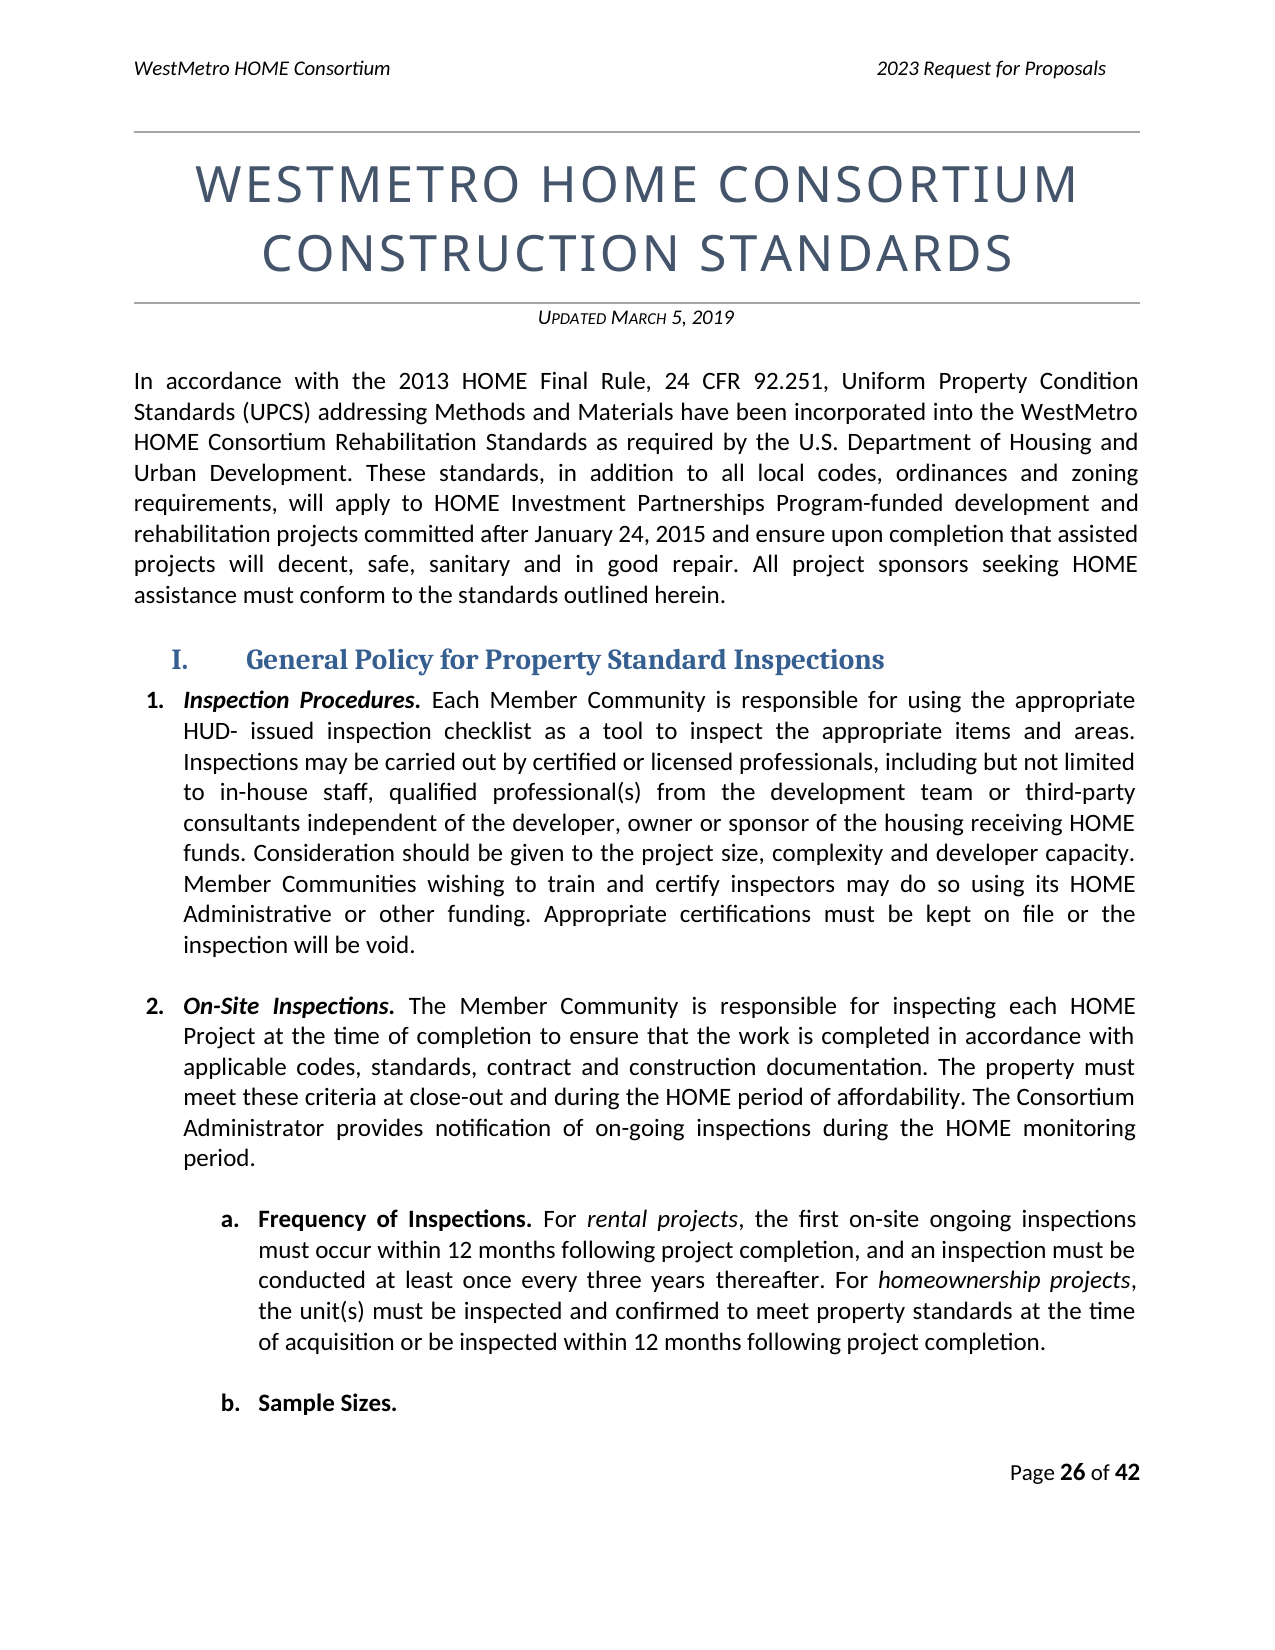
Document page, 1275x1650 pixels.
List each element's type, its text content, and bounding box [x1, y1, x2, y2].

list On-Site Inspections. The Member Community is responsible for inspecting each HOME Project at the time of completion to ensure that the work is completed in accordance with applicable codes, standards, contract and construction documentation. The property must meet these criteria at close-out and during the HOME period of affordability. The Consortium Administrator provides notification of on-going inspections during the HOME monitoring period. [146, 990, 1137, 1173]
list Frequency of Inspections. For rental projects, the first on-site ongoing inspections must occur within 12 months following project completion, and an inspection must be conducted at least once every three years thereafter. For homeownership projects, the unit(s) must be inspected and confirmed to meet property standards at the time of acquisition or be inspected within 12 months following project completion. [221, 1203, 1137, 1356]
title WestMetro HOME Consortium CONSTRUCTION Standards [133, 132, 1140, 304]
text In accordance with the 2013 HOME Final Rule, 24 CFR 92.251, Uniform Property Condition Standards (UPCS) addressing Methods and Materials have been incorporated into the WestMetro HOME Consortium Rehabilitation Standards as required by the U.S. Department of Housing and Urban Development. These standards, in addition to all local codes, ordinances and zoning requirements, will apply to HOME Investment Partnerships Program-funded development and rehabilitation projects committed after January 24, 2015 and ensure upon completion that assisted projects will decent, safe, sanitary and in good repair. All project sponsors seeking HOME assistance must conform to the standards outlined herein. [133, 365, 1140, 609]
list Inspection Procedures. Each Member Community is responsible for using the appropriate HUD- issued inspection checklist as a tool to inspect the appropriate items and areas. Inspections may be carried out by certified or licensed professionals, including but not limited to in-house staff, qualified professional(s) from the development team or third-party consultants independent of the developer, owner or sponsor of the housing receiving HOME funds. Consideration should be given to the project size, complexity and developer capacity. Member Communities wishing to train and certify inspectors may do so using its HOME Administrative or other funding. Appropriate certifications must be kept on file or the inspection will be void. [146, 685, 1137, 959]
text Updated March 5, 2019 [133, 304, 1140, 329]
subtitle General Policy for Property Standard Inspections [171, 643, 1140, 676]
list Sample Sizes. [221, 1387, 1137, 1417]
